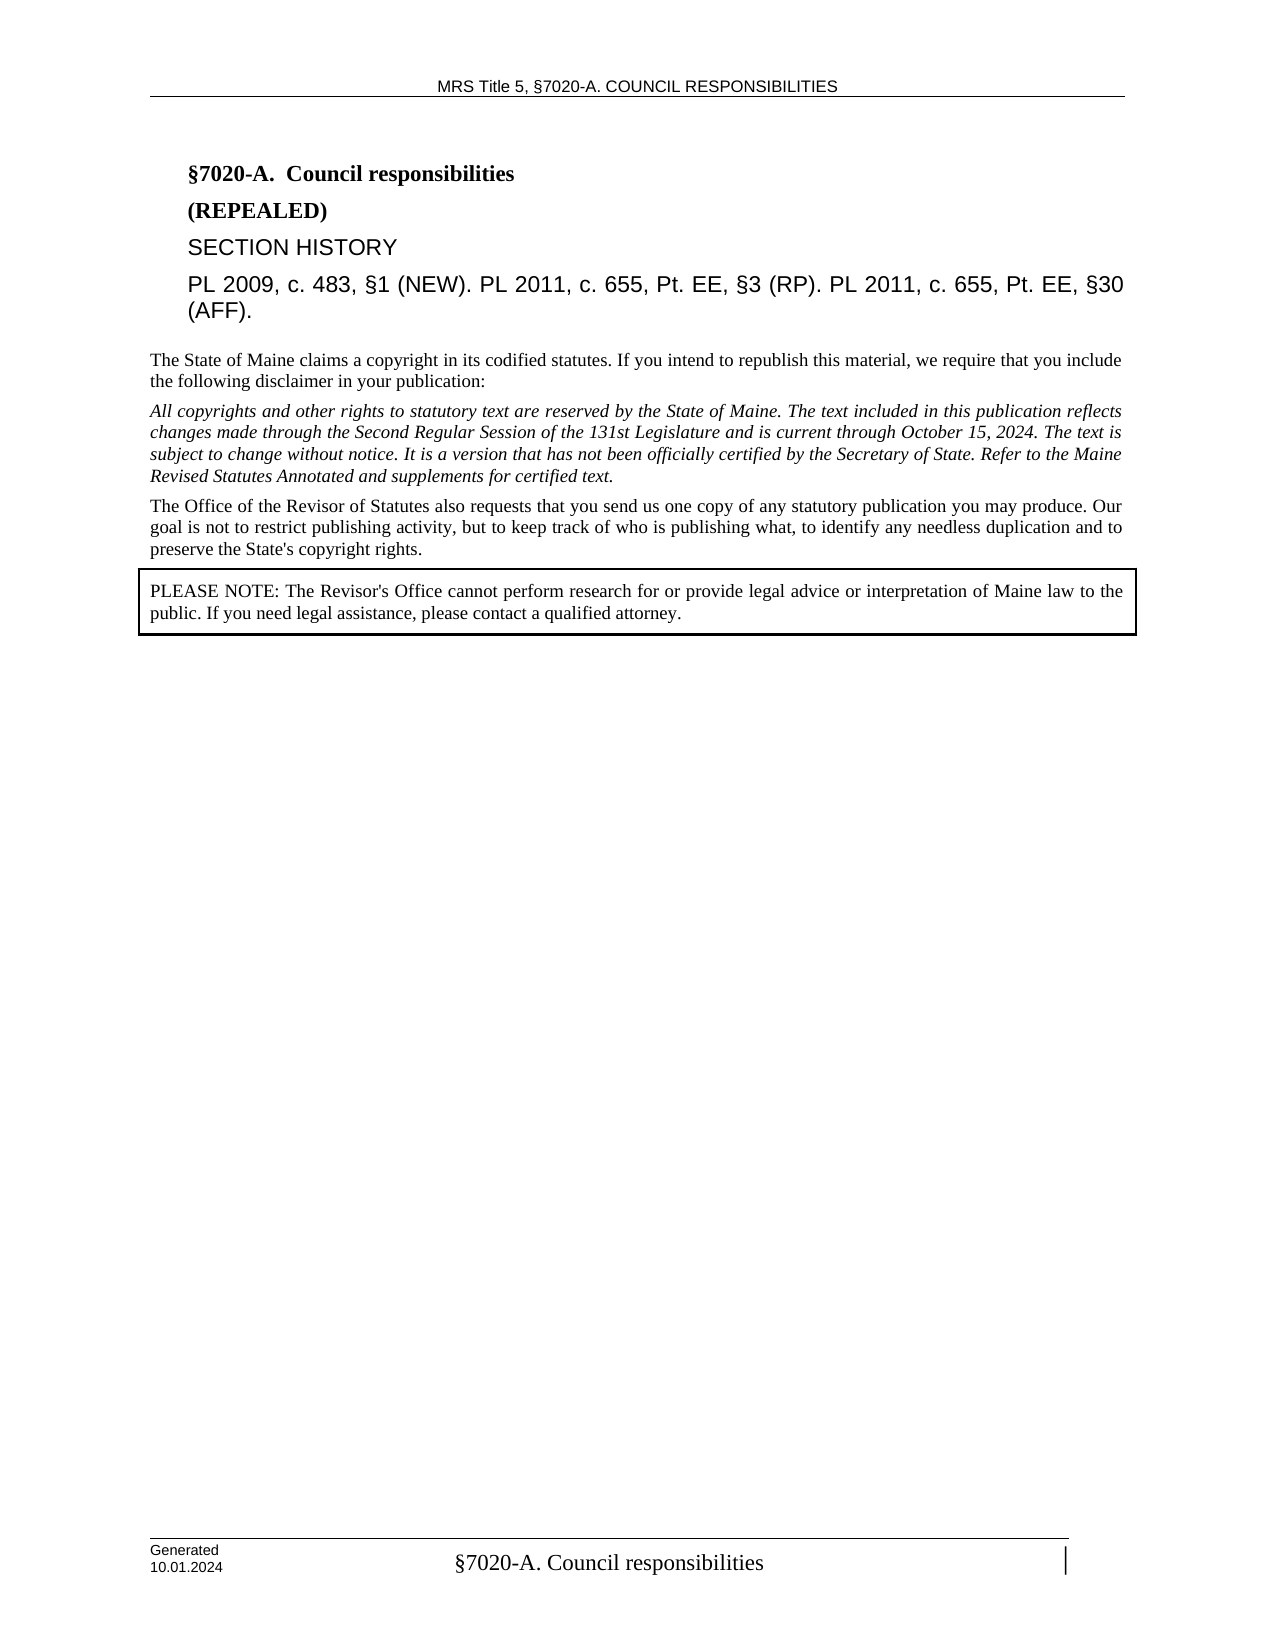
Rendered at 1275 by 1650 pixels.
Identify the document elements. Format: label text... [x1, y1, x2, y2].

text (REPEALED) [187, 197, 1125, 223]
text PL 2009, c. 483, §1 (NEW). PL 2011, c. 655, Pt. EE, §3 (RP). PL 2011, c. 655, Pt. EE, §30 (AFF). [187, 271, 1125, 323]
text PLEASE NOTE: The Revisor's Office cannot perform research for or provide legal advice or interpretation of Maine law to the public. If you need legal assistance, please contact a qualified attorney. [140, 570, 1135, 633]
text SECTION HISTORY [187, 234, 1125, 260]
text §7020-A. Council responsibilities [187, 160, 1125, 187]
text The Office of the Revisor of Statutes also requests that you send us one copy of any statutory publication you may produce. Our goal is not to restrict publishing activity, but to keep track of who is publishing what, to identify any needless duplication and to preserve the State's copyright rights. [150, 494, 1125, 559]
text All copyrights and other rights to statutory text are reserved by the State of Maine. The text included in this publication reflects changes made through the Second Regular Session of the 131st Legislature and is current through October 15, 2024 . The text is subject to change without notice. It is a version that has not been officially certified by the Secretary of State. Refer to the Maine Revised Statutes Annotated and supplements for certified text. [150, 400, 1125, 486]
text The State of Maine claims a copyright in its codified statutes. If you intend to republish this material, we require that you include the following disclaimer in your publication: [150, 348, 1125, 392]
